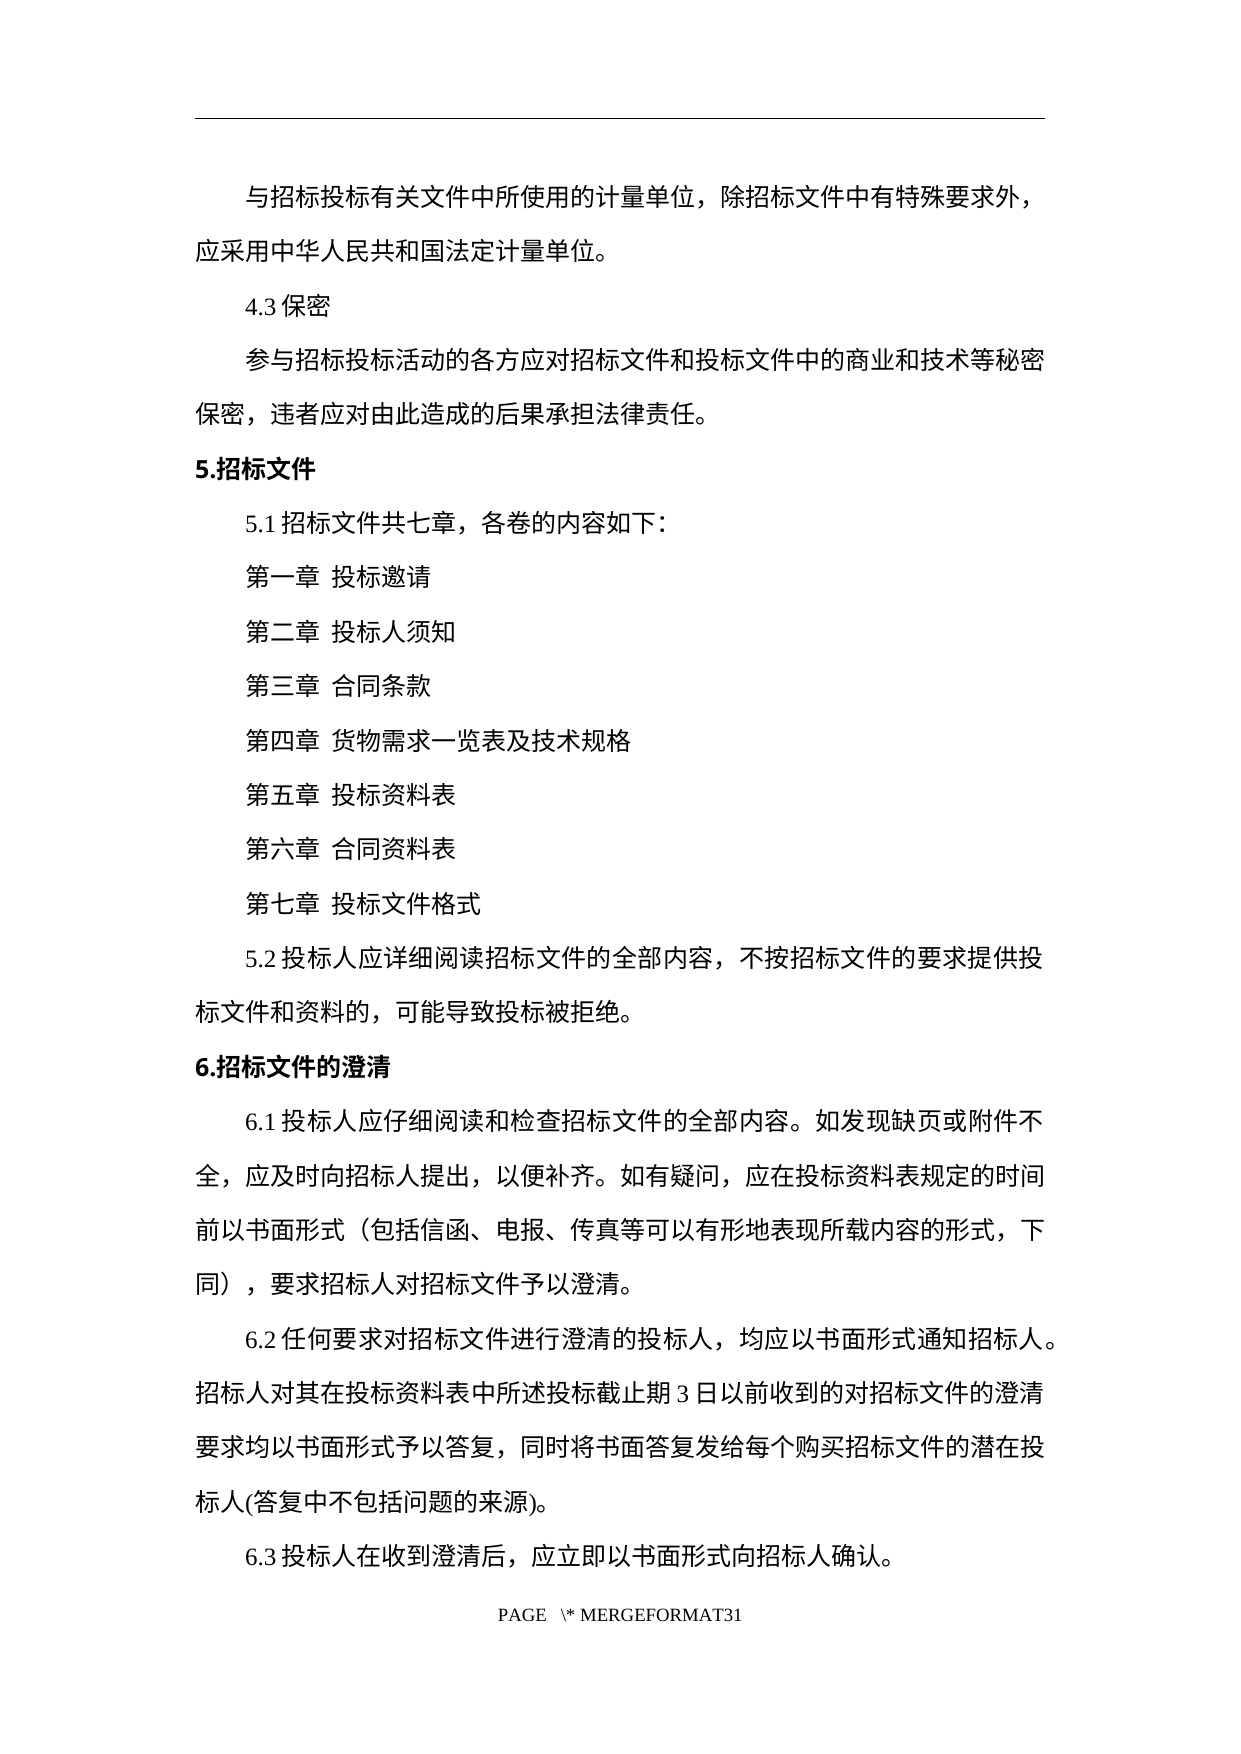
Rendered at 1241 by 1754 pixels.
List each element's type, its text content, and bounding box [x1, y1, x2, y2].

text 6.1投标人应仔细阅读和检查招标文件的全部内容。如发现缺页或附件不全，应及时向招标人提出，以便补齐。如有疑问，应在投标资料表规定的时间前以书面形式（包括信函、电报、传真等可以有形地表现所载内容的形式，下同），要求招标人对招标文件予以澄清。 [195, 1102, 1045, 1301]
text 第一章 投标邀请 [195, 558, 1045, 594]
text 6.3投标人在收到澄清后，应立即以书面形式向招标人确认。 [195, 1537, 1045, 1573]
text 第三章 合同条款 [195, 667, 1045, 703]
text 第五章 投标资料表 [195, 775, 1045, 812]
text 5.2投标人应详细阅读招标文件的全部内容，不按招标文件的要求提供投标文件和资料的，可能导致投标被拒绝。 [195, 938, 1045, 1029]
text 4.3保密 [195, 286, 1045, 322]
title 6.招标文件的澄清 [195, 1047, 1045, 1083]
text 参与招标投标活动的各方应对招标文件和投标文件中的商业和技术等秘密保密，违者应对由此造成的后果承担法律责任。 [195, 340, 1045, 431]
text 6.2任何要求对招标文件进行澄清的投标人，均应以书面形式通知招标人。招标人对其在投标资料表中所述投标截止期3日以前收到的对招标文件的澄清要求均以书面形式予以答复，同时将书面答复发给每个购买招标文件的潜在投标人(答复中不包括问题的来源)。 [195, 1319, 1045, 1518]
text 5.1招标文件共七章，各卷的内容如下： [195, 503, 1045, 540]
text 第七章 投标文件格式 [195, 884, 1045, 920]
title 5.招标文件 [195, 449, 1045, 485]
text 第二章 投标人须知 [195, 612, 1045, 648]
text 第六章 合同资料表 [195, 830, 1045, 866]
text 第四章 货物需求一览表及技术规格 [195, 721, 1045, 757]
text 与招标投标有关文件中所使用的计量单位，除招标文件中有特殊要求外，应采用中华人民共和国法定计量单位。 [195, 177, 1045, 268]
